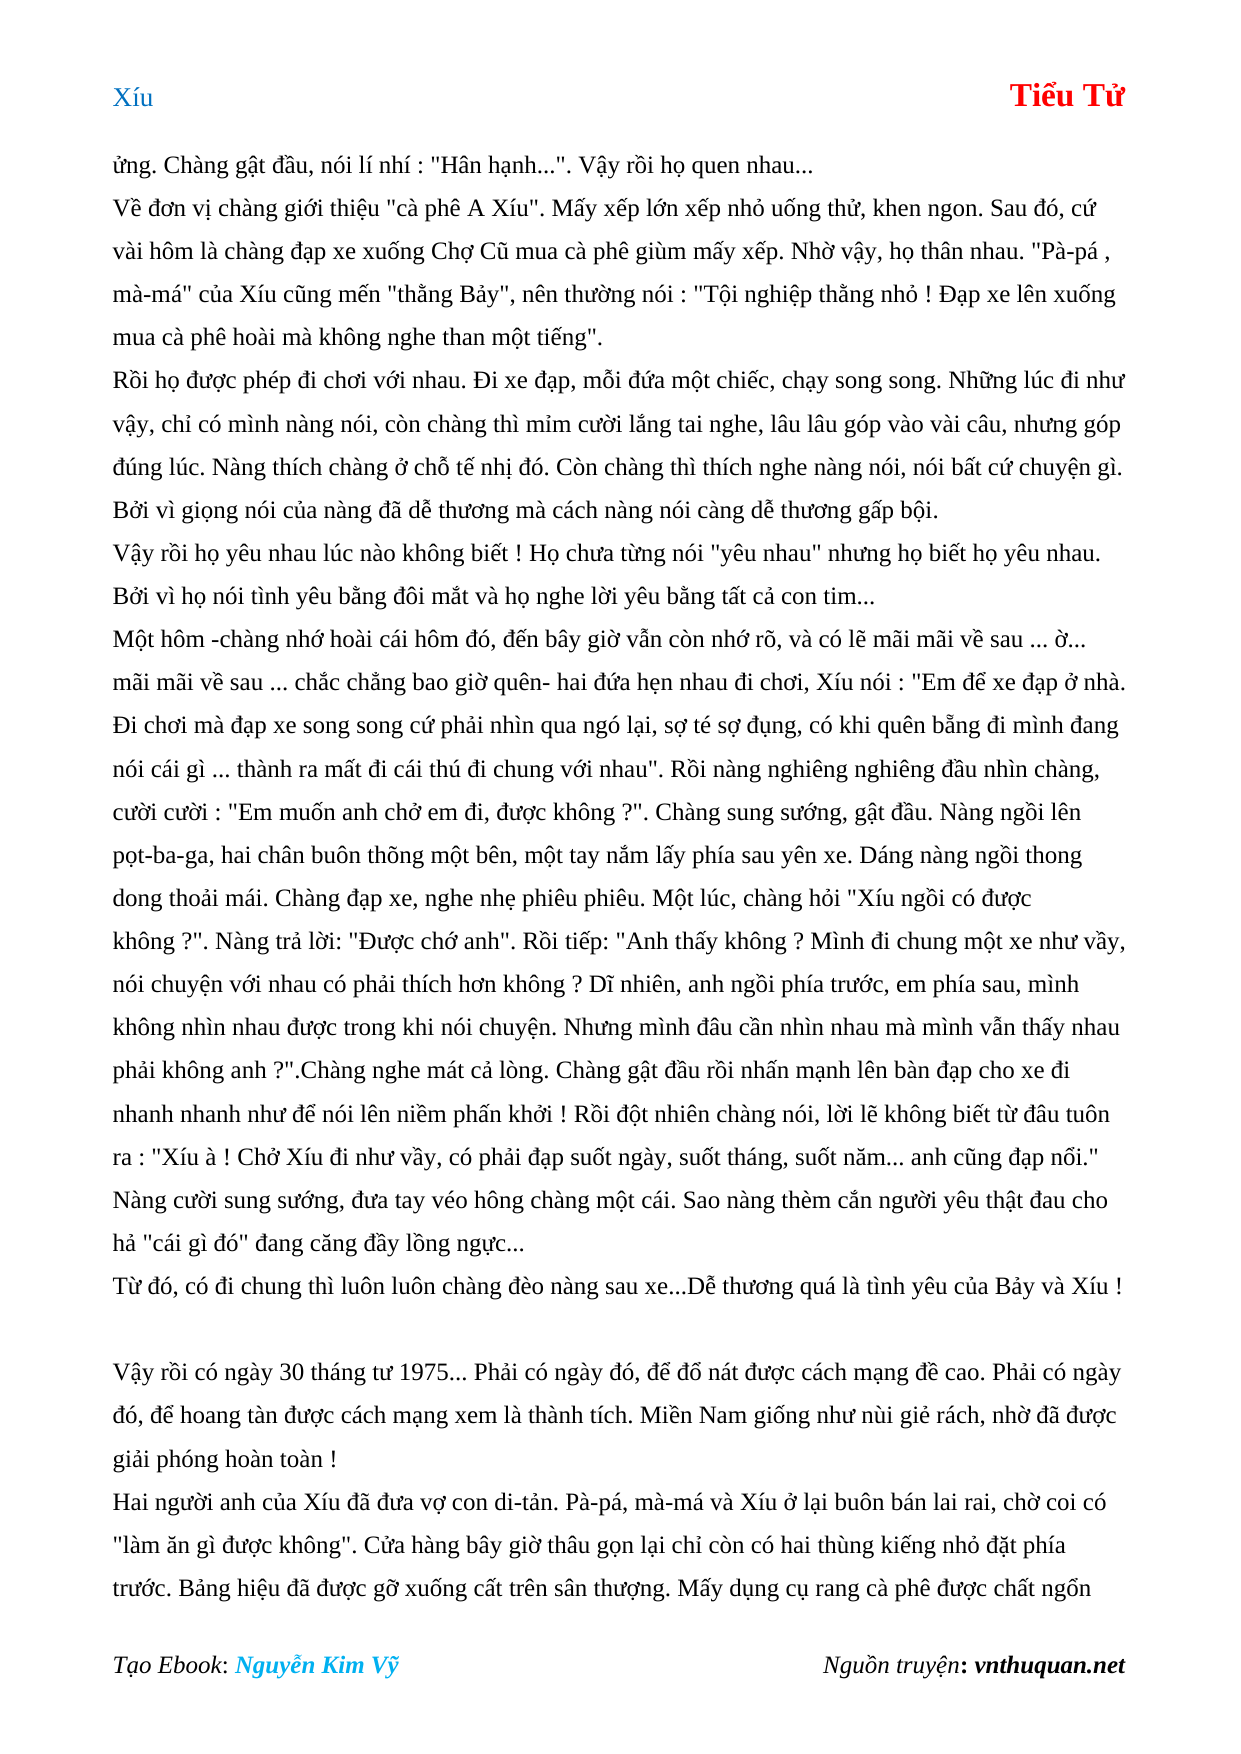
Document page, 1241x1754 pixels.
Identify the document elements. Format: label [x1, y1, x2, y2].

text [112, 150, 1128, 1602]
